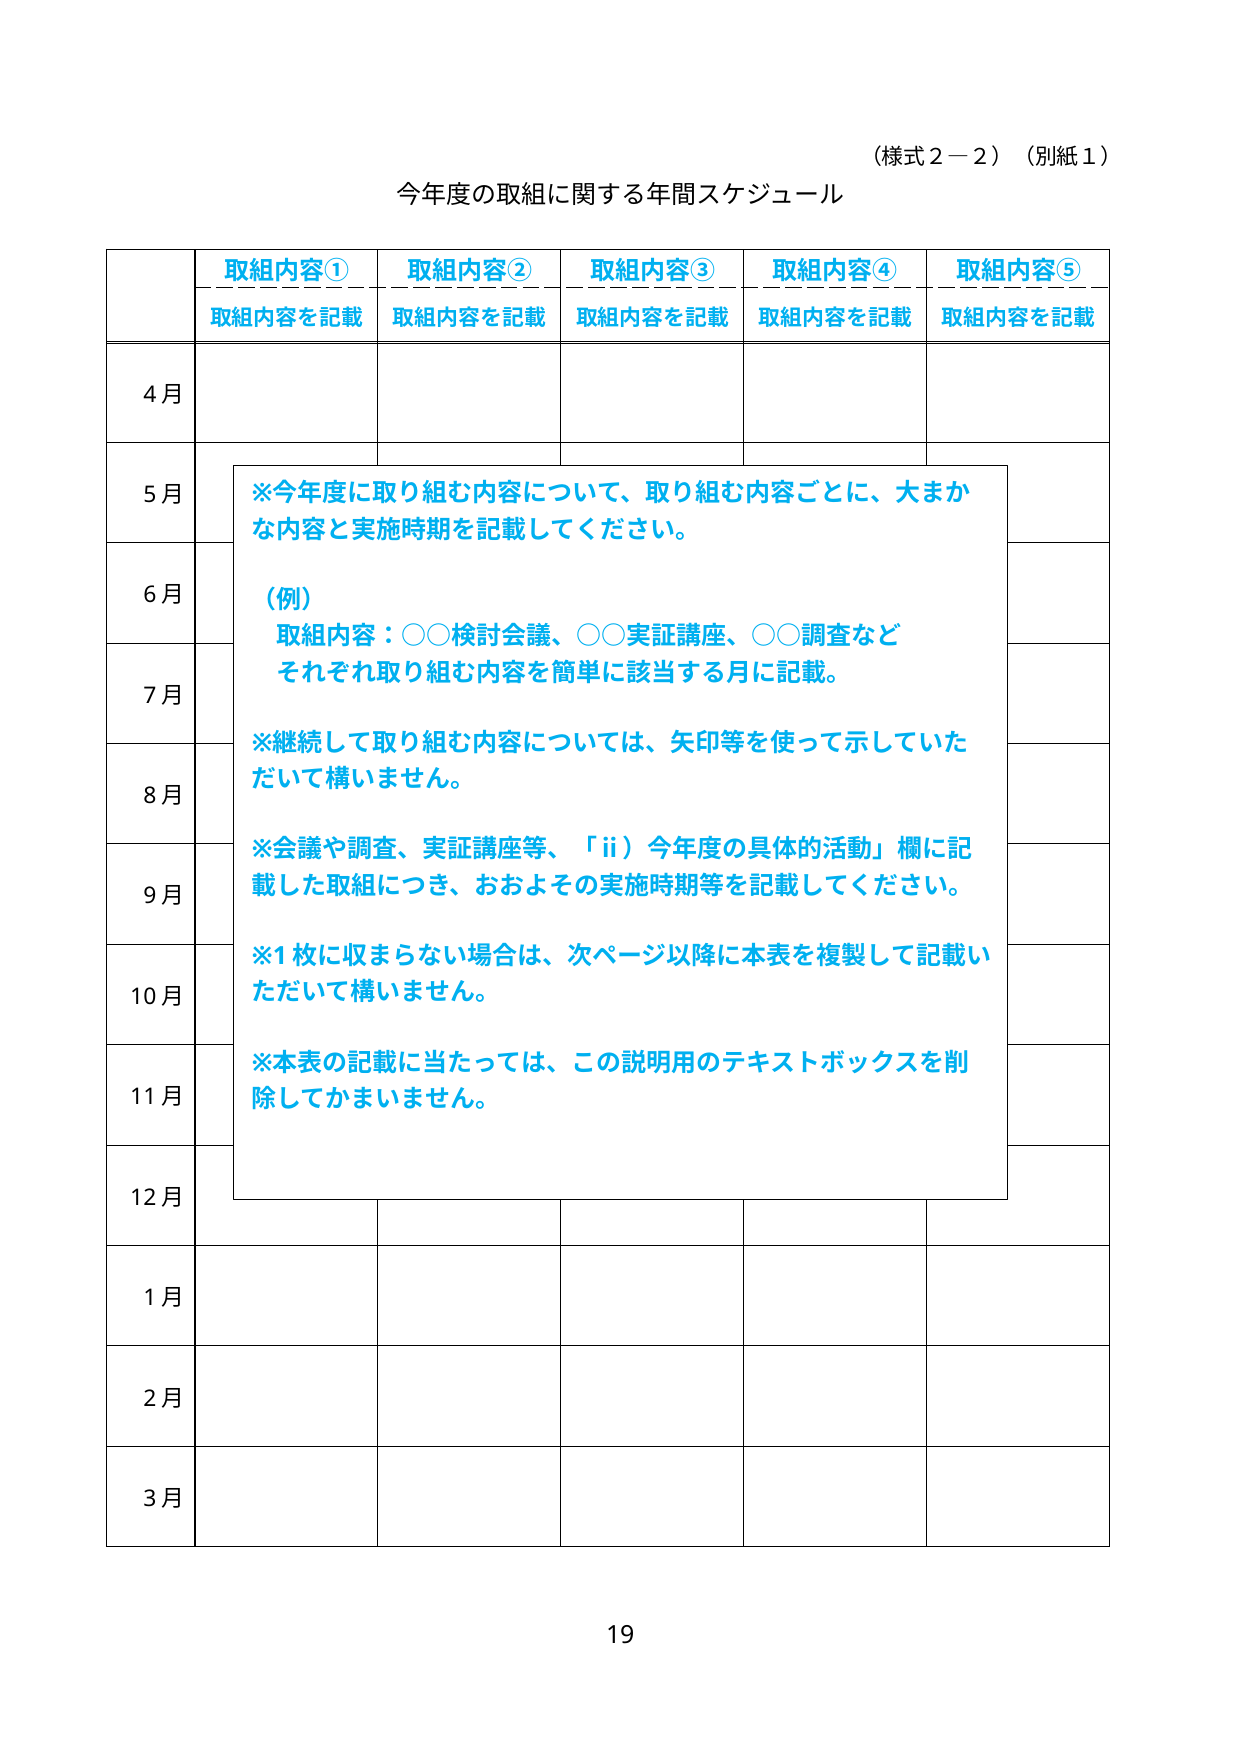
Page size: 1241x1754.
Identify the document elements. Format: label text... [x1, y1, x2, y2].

table_cell [196, 443, 377, 542]
table_cell [927, 1146, 1109, 1245]
table_cell 取組内容を記載 [744, 287, 926, 341]
table_cell [196, 1447, 377, 1546]
table_cell [561, 1447, 743, 1546]
table_cell [561, 1200, 743, 1245]
table_cell [1008, 1045, 1109, 1144]
table_cell [744, 1447, 926, 1546]
table_cell [1008, 543, 1109, 642]
table_cell 取組内容を記載 [378, 287, 560, 341]
table_cell [196, 1045, 233, 1144]
table_cell 11月 [107, 1045, 194, 1144]
table_header 取組内容⑤ [927, 250, 1109, 287]
table_cell [196, 344, 377, 442]
table_cell [927, 443, 1109, 542]
table_cell [927, 1246, 1109, 1345]
table_cell [196, 1246, 377, 1345]
table_cell [378, 443, 560, 465]
table_cell [1008, 945, 1109, 1044]
table_cell 12月 [107, 1146, 194, 1245]
table_cell 9月 [107, 844, 194, 944]
table_cell [561, 443, 743, 465]
table_cell [196, 844, 233, 944]
table_cell [378, 1346, 560, 1446]
table_cell [1008, 744, 1109, 843]
table_cell [744, 1246, 926, 1345]
table_cell [196, 1146, 377, 1245]
table_cell [196, 644, 233, 743]
table_cell 取組内容を記載 [927, 287, 1109, 341]
table_cell 5月 [107, 443, 194, 542]
table_cell [927, 1447, 1109, 1546]
table_cell [1008, 644, 1109, 743]
table_cell [561, 1246, 743, 1345]
table_header 取組内容④ [744, 250, 926, 287]
table_cell [744, 443, 926, 465]
table_header 取組内容③ [561, 250, 743, 287]
text （様式２―２）（別紙１） [118, 136, 1122, 173]
table_cell 取組内容を記載 [561, 287, 743, 341]
table_cell 8月 [107, 744, 194, 843]
table_cell [196, 1346, 377, 1446]
table_cell [927, 1346, 1109, 1446]
table_cell [744, 1346, 926, 1446]
table_cell [378, 1246, 560, 1345]
table_cell [1008, 844, 1109, 944]
table_cell [561, 1346, 743, 1446]
table_cell [196, 543, 233, 642]
table_cell 取組内容を記載 [196, 287, 377, 341]
text 今年度の取組に関する年間スケジュール [118, 173, 1122, 211]
table_cell 2月 [107, 1346, 194, 1446]
table_cell 1月 [107, 1246, 194, 1345]
table_cell 6月 [107, 543, 194, 642]
table_cell [744, 1200, 926, 1245]
table_cell [744, 344, 926, 442]
table_cell [196, 744, 233, 843]
table_cell 4月 [107, 344, 194, 442]
table_header [107, 250, 194, 341]
table_cell 3月 [107, 1447, 194, 1546]
table_cell 7月 [107, 644, 194, 743]
table_cell [378, 344, 560, 442]
table_cell [196, 945, 233, 1044]
table_header 取組内容① [196, 250, 377, 287]
table_cell [927, 344, 1109, 442]
table_cell [561, 344, 743, 442]
table_header 取組内容② [378, 250, 560, 287]
table_cell [378, 1447, 560, 1546]
table_cell [378, 1200, 560, 1245]
table_cell 10月 [107, 945, 194, 1044]
